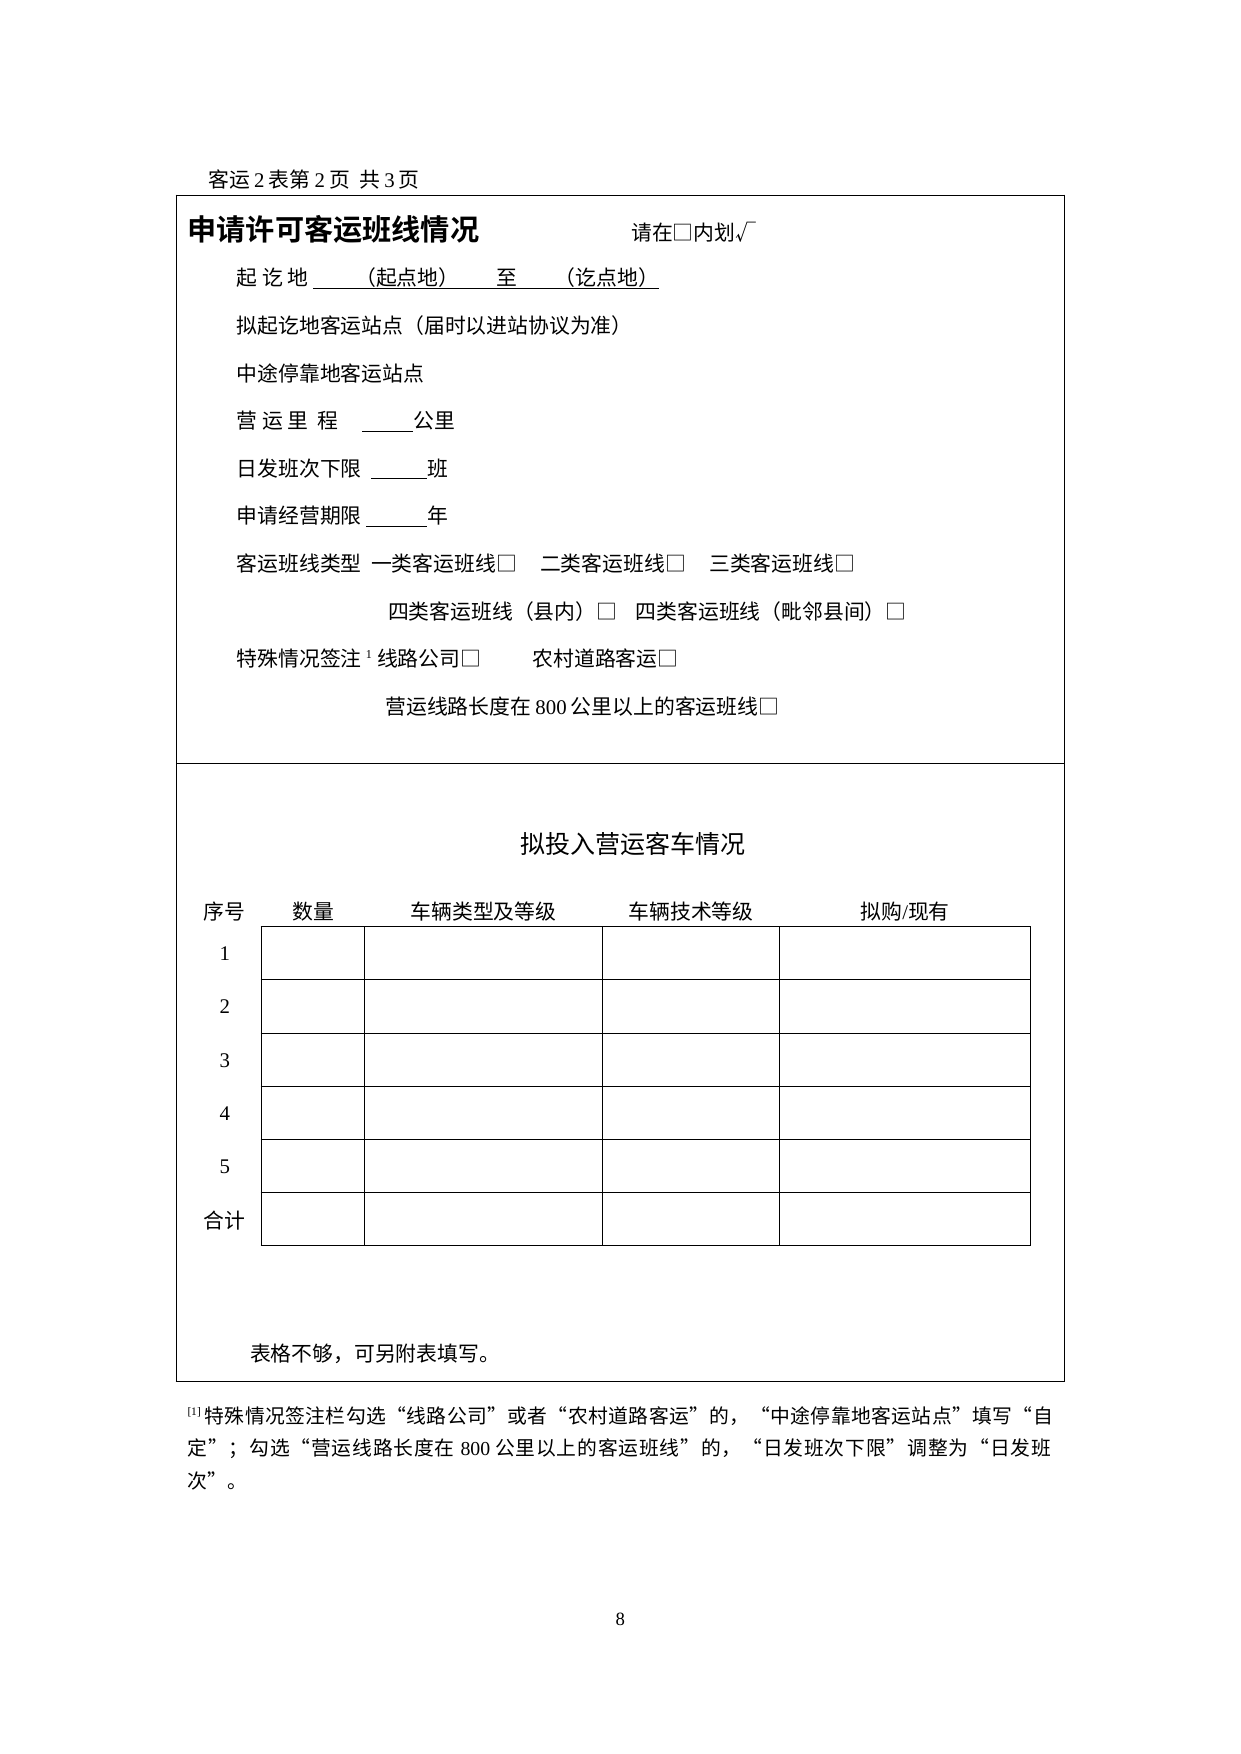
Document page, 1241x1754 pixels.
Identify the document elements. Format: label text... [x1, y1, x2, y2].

table_cell 拟投入营运客车情况 表格不够，可另附表填写。 [177, 764, 1064, 1381]
text 客运2表第2页 共3页 [187, 162, 1053, 194]
text [1] 特殊情况签注栏勾选“线路公司”或者“农村道路客运”的，“中途停靠地客运站点”填写“自定”；勾选“营运线路长度在800公里以上的客运班线”的，“日发班次下限”调整为“日发班次”。 [187, 1398, 1053, 1496]
table_header 申请许可客运班线情况 请在□内划√ 起 讫 地 （起点地） 至 （讫点地） 拟起讫地客运站点（届时以进站协议为准） 中途停靠地客运站点 营 运 里 程 公里 日发班次下限 班 申请经营期限 年 客运班线类型 一类客运班线□ 二类客运班线□ 三类客运班线□ 四类客运班线（县内）□ 四类客运班线（毗邻县间）□ 特殊情况签注1 线路公司□ 农村道路客运□ 营运线路长度在800公里以上的客运班线□ [177, 196, 1064, 763]
